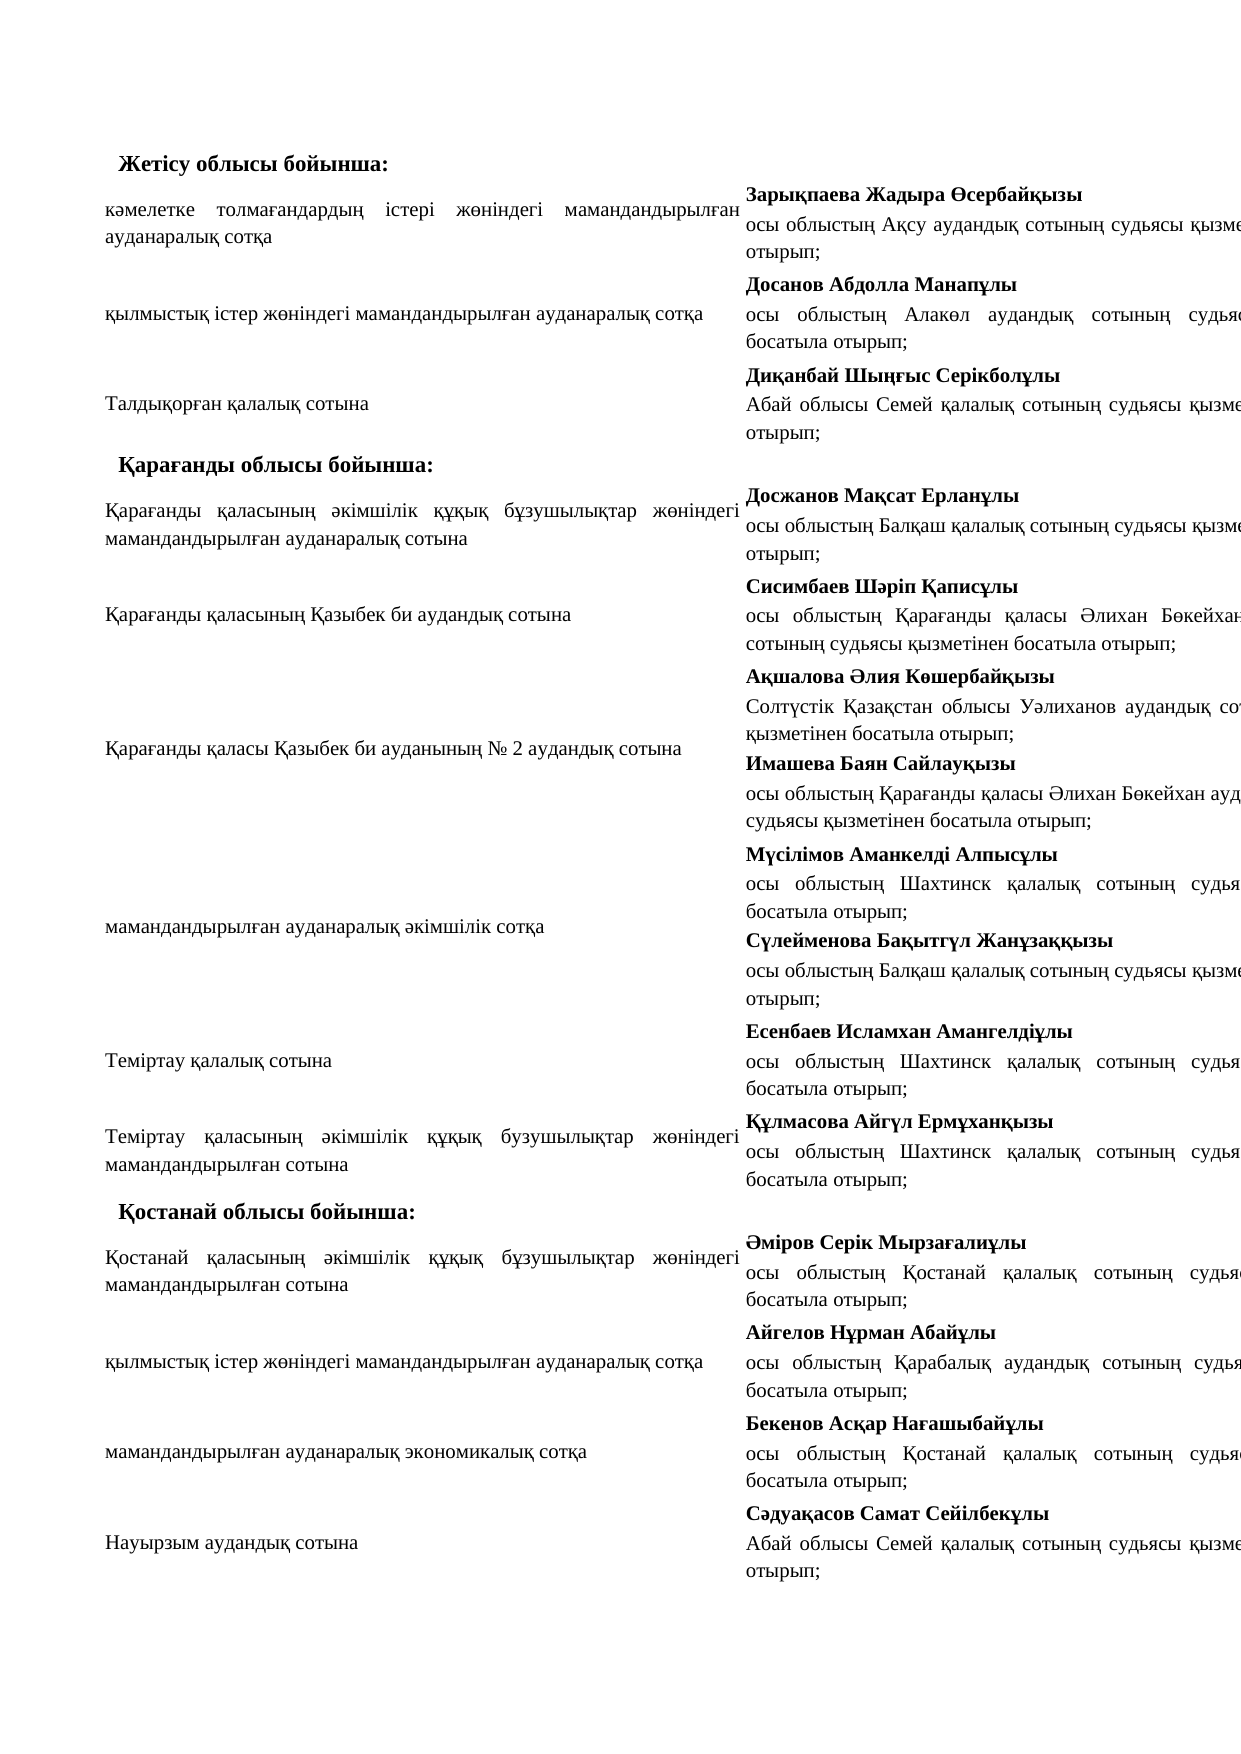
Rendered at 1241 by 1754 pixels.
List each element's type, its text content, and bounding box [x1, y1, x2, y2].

table_header Қостанай қаласының әкімшілік құқық бұзушылықтар жөніндегі мамандандырылған сотына [101, 1228, 742, 1319]
table_cell Теміртау қалалық сотына [101, 1017, 742, 1108]
table_cell Мүсілімов Аманкелді Алпысұлы осы облыстың Шахтинск қалалық сотының судьясы қызметінен босатыла отырып; Сүлейменова Бақытгүл Жанұзаққызы осы облыстың Балқаш қалалық сотының судьясы қызметінен босатыла отырып; [742, 840, 1240, 1017]
table_header Қарағанды қаласының әкімшілік құқық бұзушылықтар жөніндегі мамандандырылған ауданаралық сотына [101, 482, 742, 572]
table_cell қылмыстық істер жөніндегі мамандандырылған ауданаралық сотқа [101, 271, 742, 361]
table_cell қылмыстық істер жөніндегі мамандандырылған ауданаралық сотқа [101, 1319, 742, 1409]
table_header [101, 180, 742, 271]
table_cell Ақшалова Әлия Көшербайқызы Солтүстік Қазақстан облысы Уәлиханов аудандық сотының судьясы қызметінен босатыла отырып; Имашева Баян Сайлауқызы осы облыстың Қарағанды қаласы Әлихан Бөкейхан аудандық сотының судьясы қызметінен босатыла отырып; [742, 663, 1240, 840]
table_header Әміров Серік Мырзағалиұлы осы облыстың Қостанай қалалық сотының судьясы қызметінен босатыла отырып; [742, 1228, 1240, 1319]
table_cell Бекенов Асқар Нағашыбайұлы осы облыстың Қостанай қалалық сотының судьясы қызметінен босатыла отырып; [742, 1409, 1240, 1499]
table_cell Талдықорған қалалық сотына [101, 361, 742, 451]
table_cell Құлмасова Айгүл Ермұханқызы осы облыстың Шахтинск қалалық сотының судьясы қызметінен босатыла отырып; [742, 1108, 1240, 1198]
text Жетісу облысы бойынша: [112, 150, 1128, 176]
table_cell мамандандырылған ауданаралық әкімшілік сотқа [101, 840, 742, 1017]
table_cell Қарағанды қаласының Қазыбек би аудандық сотына [101, 572, 742, 662]
text Қостанай облысы бойынша: [112, 1198, 1128, 1224]
table_cell Теміртау қаласының әкімшілік құқық бузушылықтар жөніндегі мамандандырылған сотына [101, 1108, 742, 1198]
table_header Досжанов Мақсат Ерланұлы осы облыстың Балқаш қалалық сотының судьясы қызметінен босатыла отырып; [742, 482, 1240, 572]
text Қарағанды облысы бойынша: [112, 451, 1128, 478]
table_header Зарықпаева Жадыра Өсербайқызы осы облыстың Ақсу аудандық сотының судьясы қызметінен босатыла отырып; [742, 180, 1240, 271]
table_cell Айгелов Нұрман Абайұлы осы облыстың Қарабалық аудандық сотының судьясы қызметінен босатыла отырып; [742, 1319, 1240, 1409]
table_cell Есенбаев Исламхан Амангелдіұлы осы облыстың Шахтинск қалалық сотының судьясы қызметінен босатыла отырып; [742, 1017, 1240, 1108]
table_cell Қарағанды қаласы Қазыбек би ауданының № 2 аудандық сотына [101, 663, 742, 840]
table_cell Сәдуақасов Самат Сейілбекұлы Абай облысы Семей қалалық сотының судьясы қызметінен босатыла отырып; [742, 1500, 1240, 1590]
table_cell Досанов Абдолла Манапұлы осы облыстың Алакөл аудандық сотының судьясы қызметінен босатыла отырып; [742, 271, 1240, 361]
table_cell Сисимбаев Шәріп Қаписұлы осы облыстың Қарағанды қаласы Әлихан Бөкейхан ауданы № 2 сотының судьясы қызметінен босатыла отырып; [742, 572, 1240, 662]
table_cell Диқанбай Шыңғыс Серікболұлы Абай облысы Семей қалалық сотының судьясы қызметінен босатыла отырып; [742, 361, 1240, 451]
table_cell мамандандырылған ауданаралық экономикалық сотқа [101, 1409, 742, 1499]
table_cell Науырзым аудандық сотына [101, 1500, 742, 1590]
